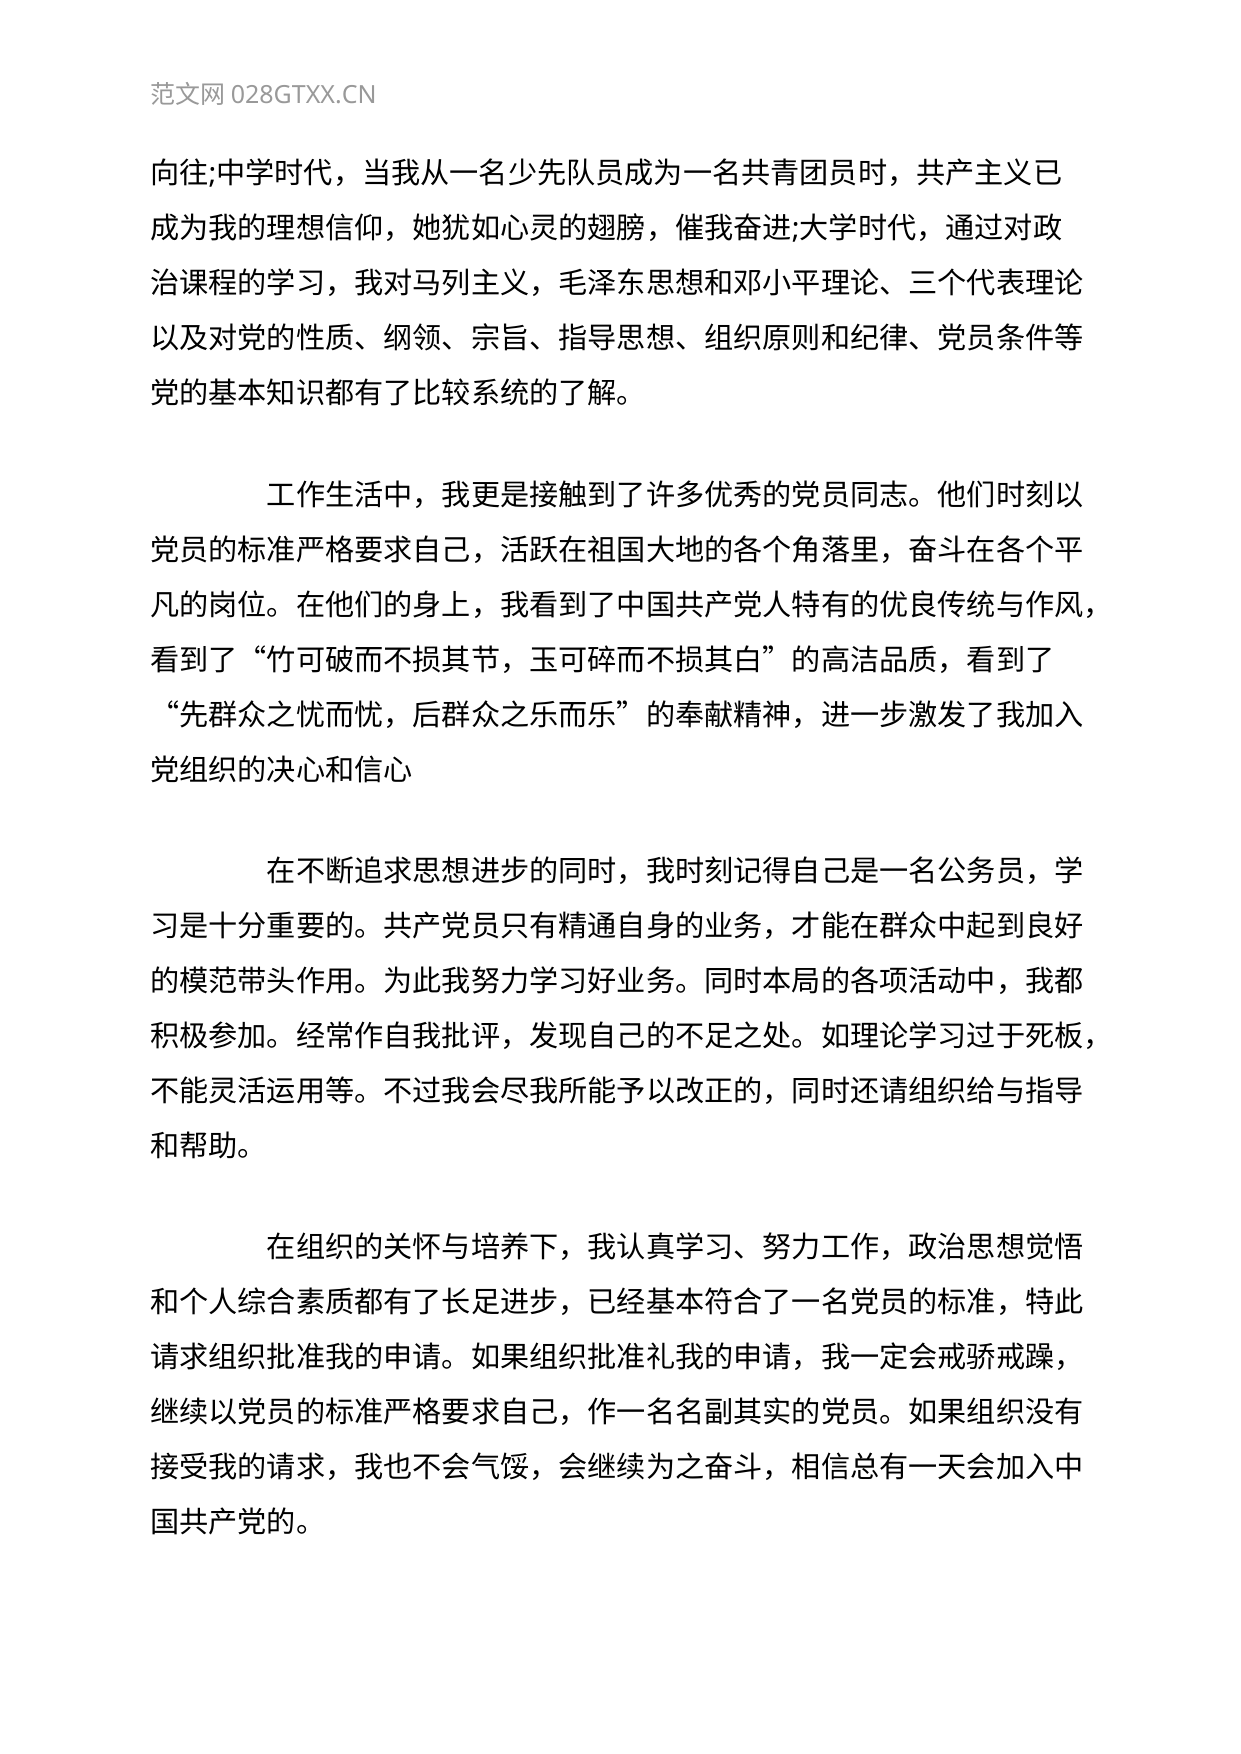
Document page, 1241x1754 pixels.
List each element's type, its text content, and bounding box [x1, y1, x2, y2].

text 在不断追求思想进步的同时，我时刻记得自己是一名公务员，学习是十分重要的。共产党员只有精通自身的业务，才能在群众中起到良好的模范带头作用。为此我努力学习好业务。同时本局的各项活动中，我都积极参加。经常作自我批评，发现自己的不足之处。如理论学习过于死板，不能灵活运用等。不过我会尽我所能予以改正的，同时还请组织给与指导和帮助。 [150, 848, 1090, 1164]
text 在组织的关怀与培养下，我认真学习、努力工作，政治思想觉悟和个人综合素质都有了长足进步，已经基本符合了一名党员的标准，特此请求组织批准我的申请。如果组织批准礼我的申请，我一定会戒骄戒躁，继续以党员的标准严格要求自己，作一名名副其实的党员。如果组织没有接受我的请求，我也不会气馁，会继续为之奋斗，相信总有一天会加入中国共产党的。 [150, 1224, 1090, 1541]
text 工作生活中，我更是接触到了许多优秀的党员同志。他们时刻以党员的标准严格要求自己，活跃在祖国大地的各个角落里，奋斗在各个平凡的岗位。在他们的身上，我看到了中国共产党人特有的优良传统与作风，看到了“竹可破而不损其节，玉可碎而不损其白”的高洁品质，看到了“先群众之忧而忧，后群众之乐而乐”的奉献精神，进一步激发了我加入党组织的决心和信心 [150, 472, 1090, 788]
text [150, 150, 1090, 412]
